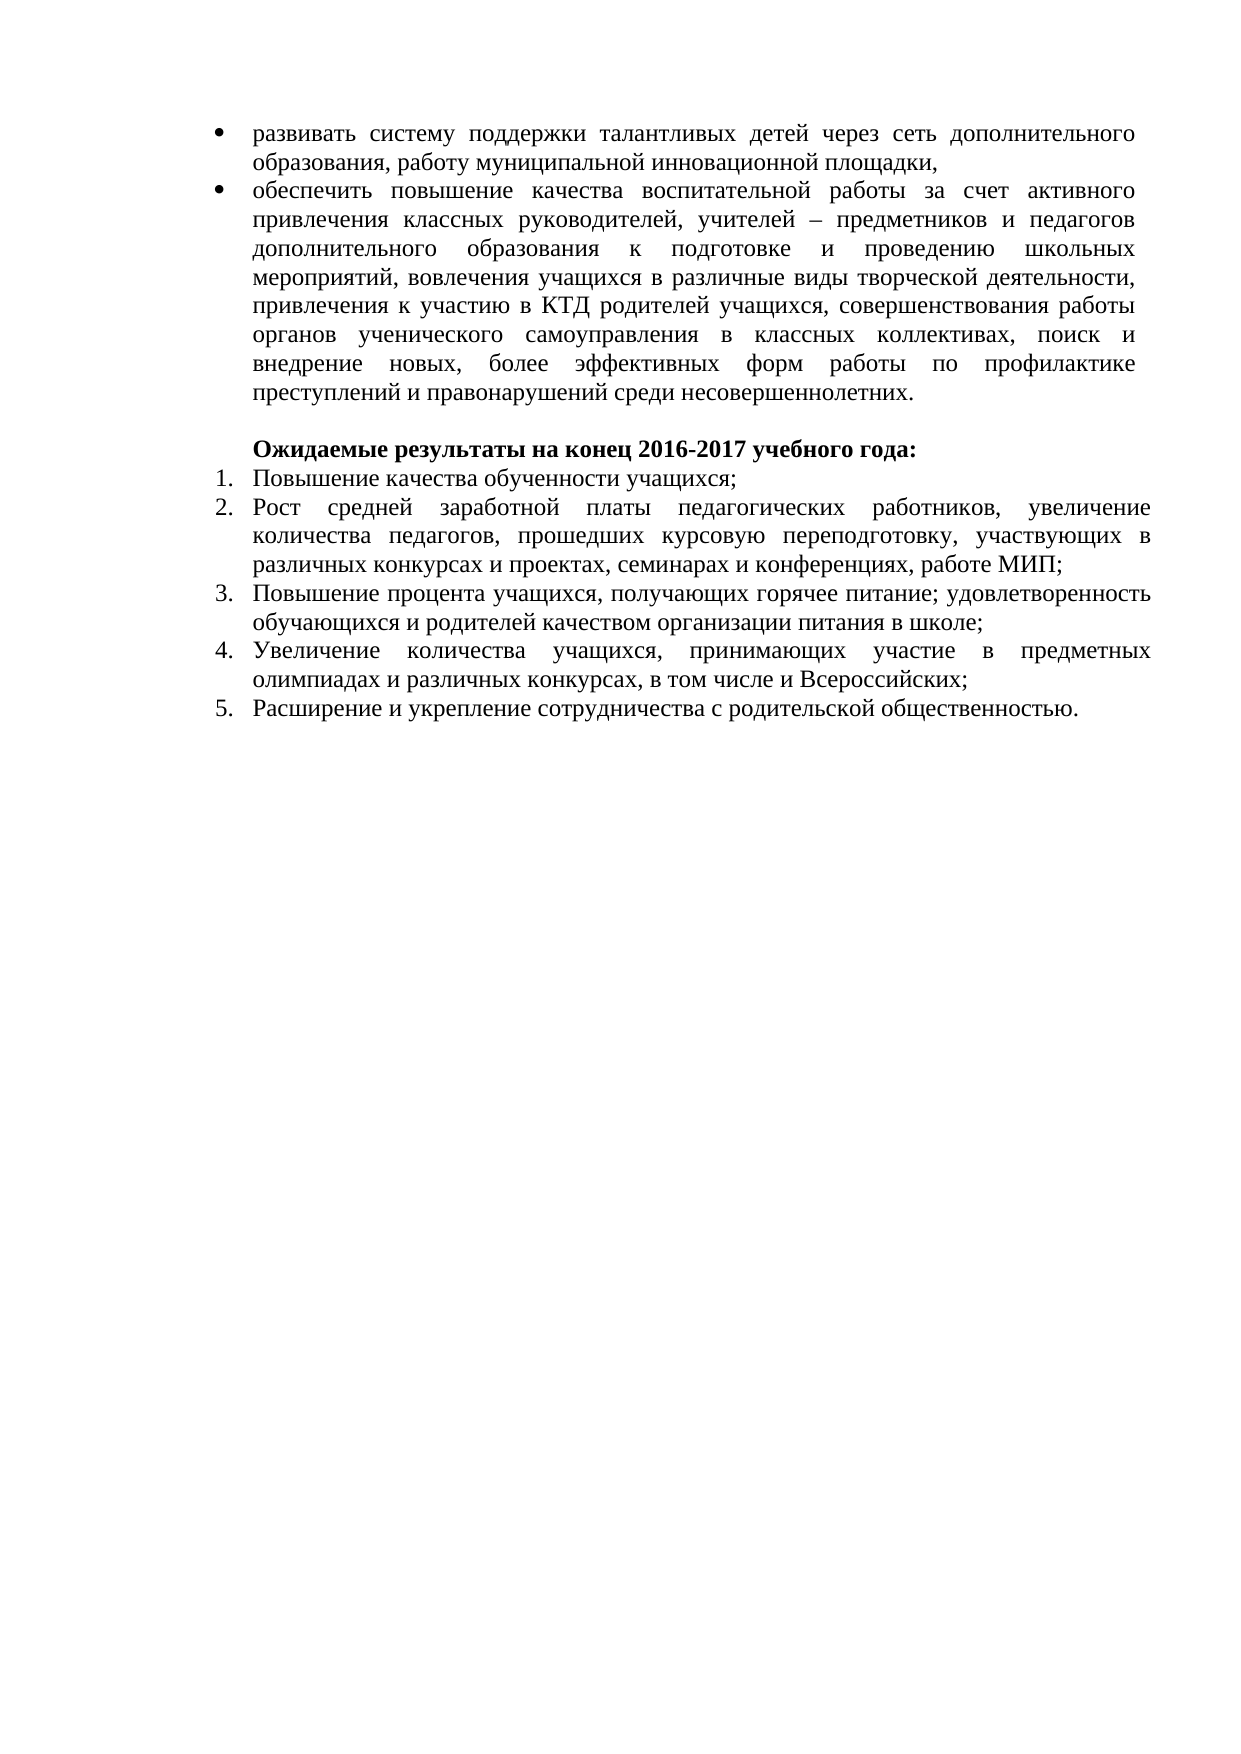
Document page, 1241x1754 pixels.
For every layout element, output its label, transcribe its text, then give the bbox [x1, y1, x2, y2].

list Расширение и укрепление сотрудничества с родительской общественностью. [215, 693, 1152, 722]
list Повышение процента учащихся, получающих горячее питание; удовлетворенность обучающихся и родителей качеством организации питания в школе; [215, 578, 1152, 636]
list обеспечить повышение качества воспитательной работы за счет активного привлечения классных руководителей, учителей – предметников и педагогов дополнительного образования к подготовке и проведению школьных мероприятий, вовлечения учащихся в различные виды творческой деятельности, привлечения к участию в КТД родителей учащихся, совершенствования работы органов ученического самоуправления в классных коллективах, поиск и внедрение новых, более эффективных форм работы по профилактике преступлений и правонарушений среди несовершеннолетних. [215, 176, 1136, 406]
list Рост средней заработной платы педагогических работников, увеличение количества педагогов, прошедших курсовую переподготовку, участвующих в различных конкурсах и проектах, семинарах и конференциях, работе МИП; [215, 492, 1152, 578]
text Ожидаемые результаты на конец 2016-2017 учебного года: [252, 434, 1152, 463]
list Увеличение количества учащихся, принимающих участие в предметных олимпиадах и различных конкурсах, в том числе и Всероссийских; [215, 636, 1152, 693]
list развивать систему поддержки талантливых детей через сеть дополнительного образования, работу муниципальной инновационной площадки, [215, 118, 1136, 176]
list Повышение качества обученности учащихся; [215, 463, 1152, 492]
